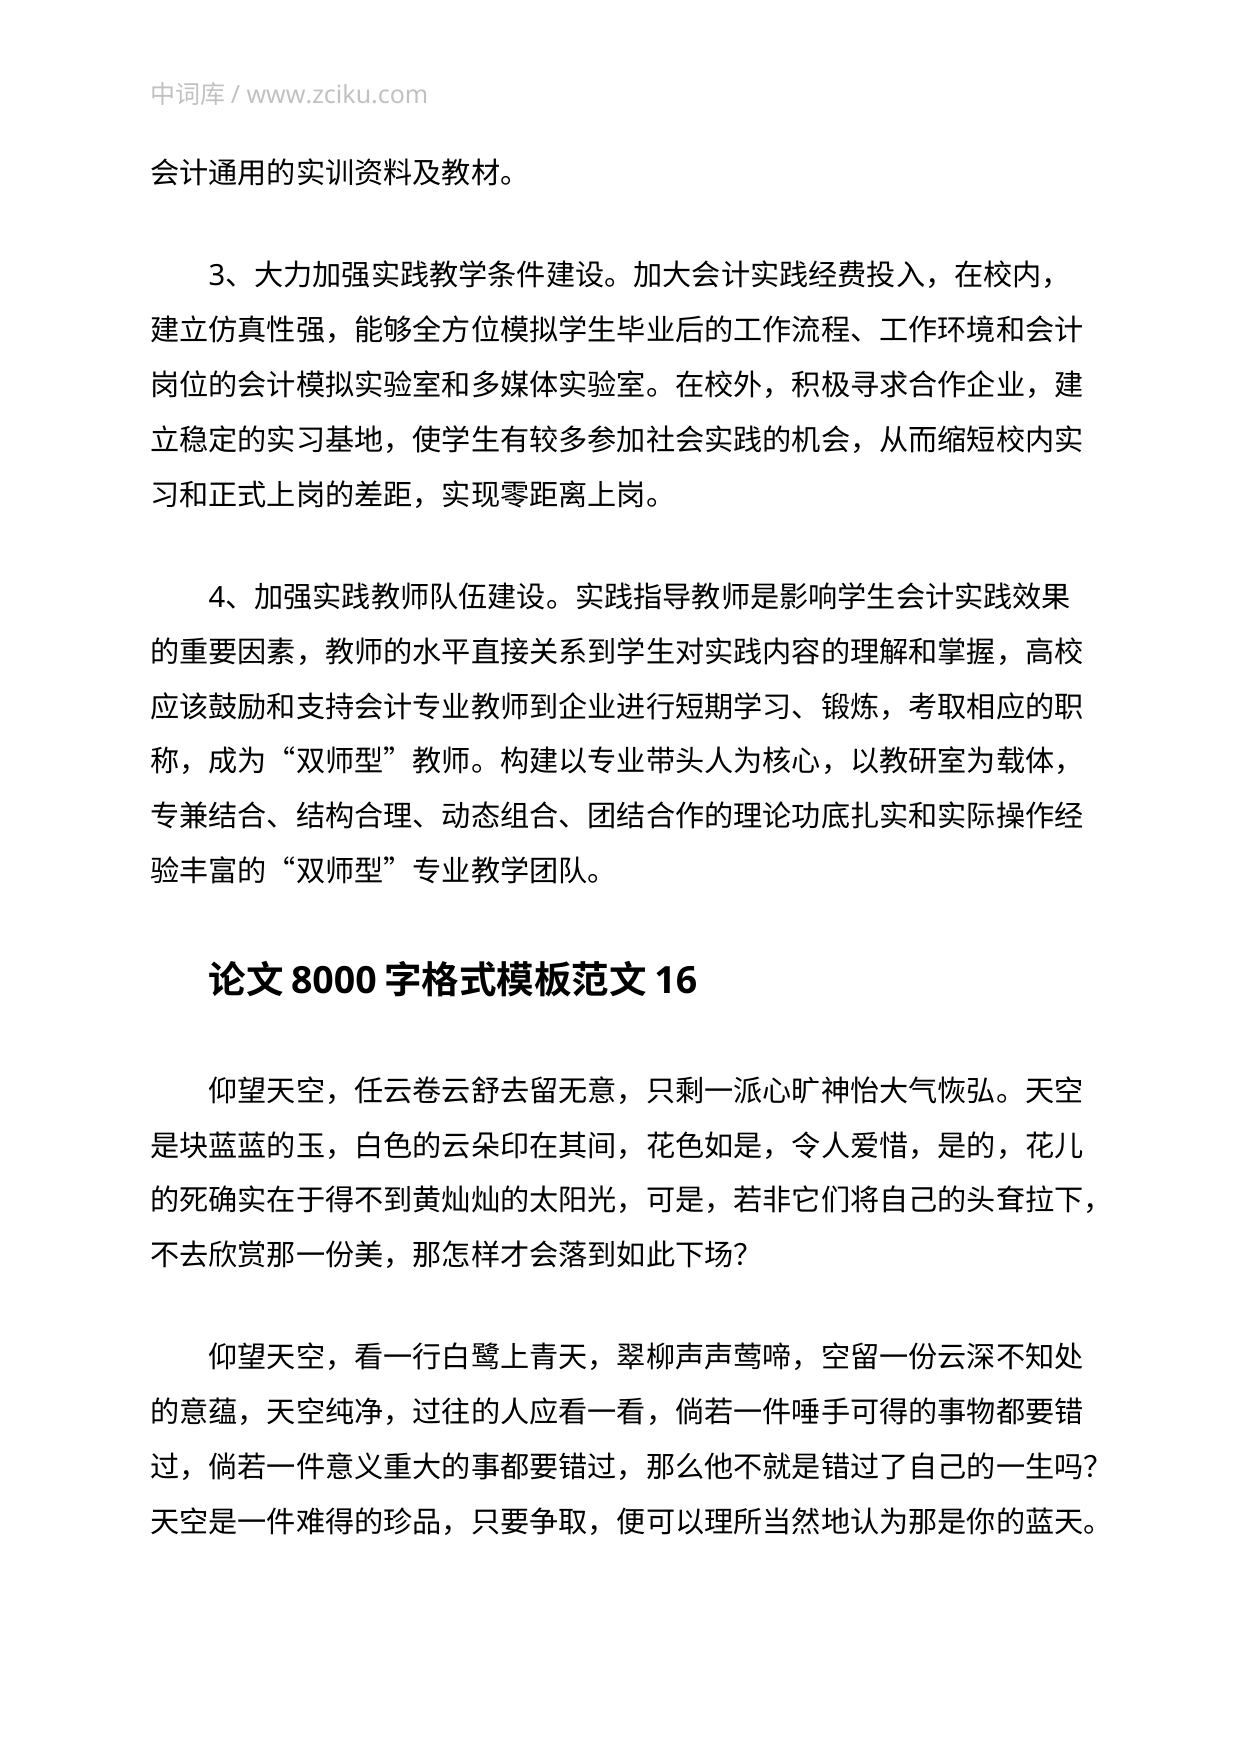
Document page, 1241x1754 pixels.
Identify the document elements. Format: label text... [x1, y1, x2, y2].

text 仰望天空，看一行白鹭上青天，翠柳声声莺啼，空留一份云深不知处的意蕴，天空纯净，过往的人应看一看，倘若一件唾手可得的事物都要错过，倘若一件意义重大的事都要错过，那么他不就是错过了自己的一生吗？天空是一件难得的珍品，只要争取，便可以理所当然地认为那是你的蓝天。 [150, 1334, 1090, 1541]
text 论文8000字格式模板范文16 [150, 949, 1090, 1004]
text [150, 150, 1090, 192]
text 4、加强实践教师队伍建设。实践指导教师是影响学生会计实践效果的重要因素，教师的水平直接关系到学生对实践内容的理解和掌握，高校应该鼓励和支持会计专业教师到企业进行短期学习、锻炼，考取相应的职称，成为“双师型”教师。构建以专业带头人为核心，以教研室为载体，专兼结合、结构合理、动态组合、团结合作的理论功底扎实和实际操作经验丰富的“双师型”专业教学团队。 [150, 573, 1090, 890]
text 3、大力加强实践教学条件建设。加大会计实践经费投入，在校内，建立仿真性强，能够全方位模拟学生毕业后的工作流程、工作环境和会计岗位的会计模拟实验室和多媒体实验室。在校外，积极寻求合作企业，建立稳定的实习基地，使学生有较多参加社会实践的机会，从而缩短校内实习和正式上岗的差距，实现零距离上岗。 [150, 252, 1090, 514]
text 仰望天空，任云卷云舒去留无意，只剩一派心旷神怡大气恢弘。天空是块蓝蓝的玉，白色的云朵印在其间，花色如是，令人爱惜，是的，花儿的死确实在于得不到黄灿灿的太阳光，可是，若非它们将自己的头耷拉下，不去欣赏那一份美，那怎样才会落到如此下场？ [150, 1067, 1090, 1274]
